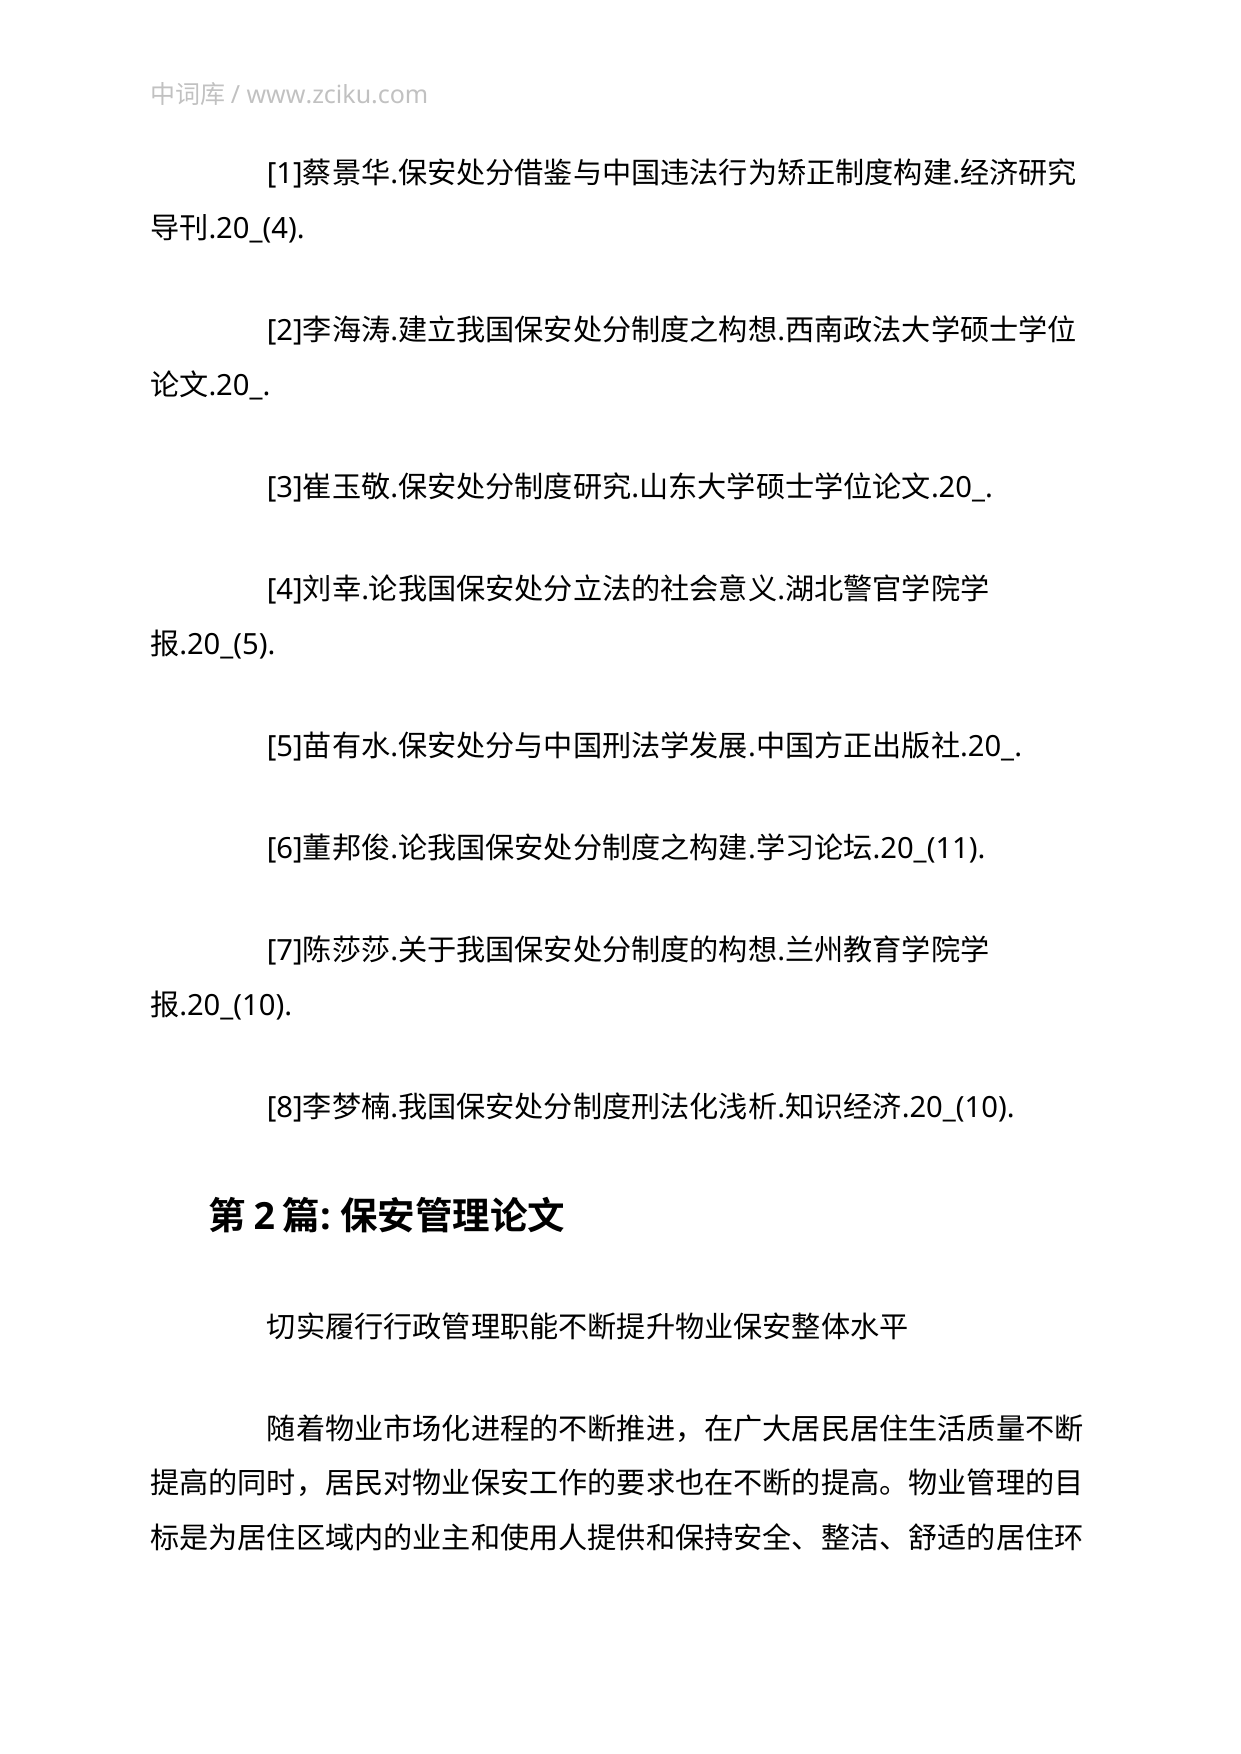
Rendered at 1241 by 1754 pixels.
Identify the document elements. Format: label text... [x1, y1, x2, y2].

text [8]李梦楠.我国保安处分制度刑法化浅析.知识经济.20_(10). [150, 1084, 1090, 1126]
text [6]董邦俊.论我国保安处分制度之构建.学习论坛.20_(11). [150, 825, 1090, 867]
text 切实履行行政管理职能不断提升物业保安整体水平 [150, 1303, 1090, 1346]
text [7]陈莎莎.关于我国保安处分制度的构想.兰州教育学院学报.20_(10). [150, 927, 1090, 1024]
text [5]苗有水.保安处分与中国刑法学发展.中国方正出版社.20_. [150, 723, 1090, 765]
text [150, 1405, 1090, 1557]
text [2]李海涛.建立我国保安处分制度之构想.西南政法大学硕士学位论文.20_. [150, 307, 1090, 404]
text [1]蔡景华.保安处分借鉴与中国违法行为矫正制度构建.经济研究导刊.20_(4). [150, 150, 1090, 247]
text 第2篇: 保安管理论文 [150, 1186, 1090, 1240]
text [3]崔玉敬.保安处分制度研究.山东大学硕士学位论文.20_. [150, 464, 1090, 506]
text [4]刘幸.论我国保安处分立法的社会意义.湖北警官学院学报.20_(5). [150, 566, 1090, 663]
